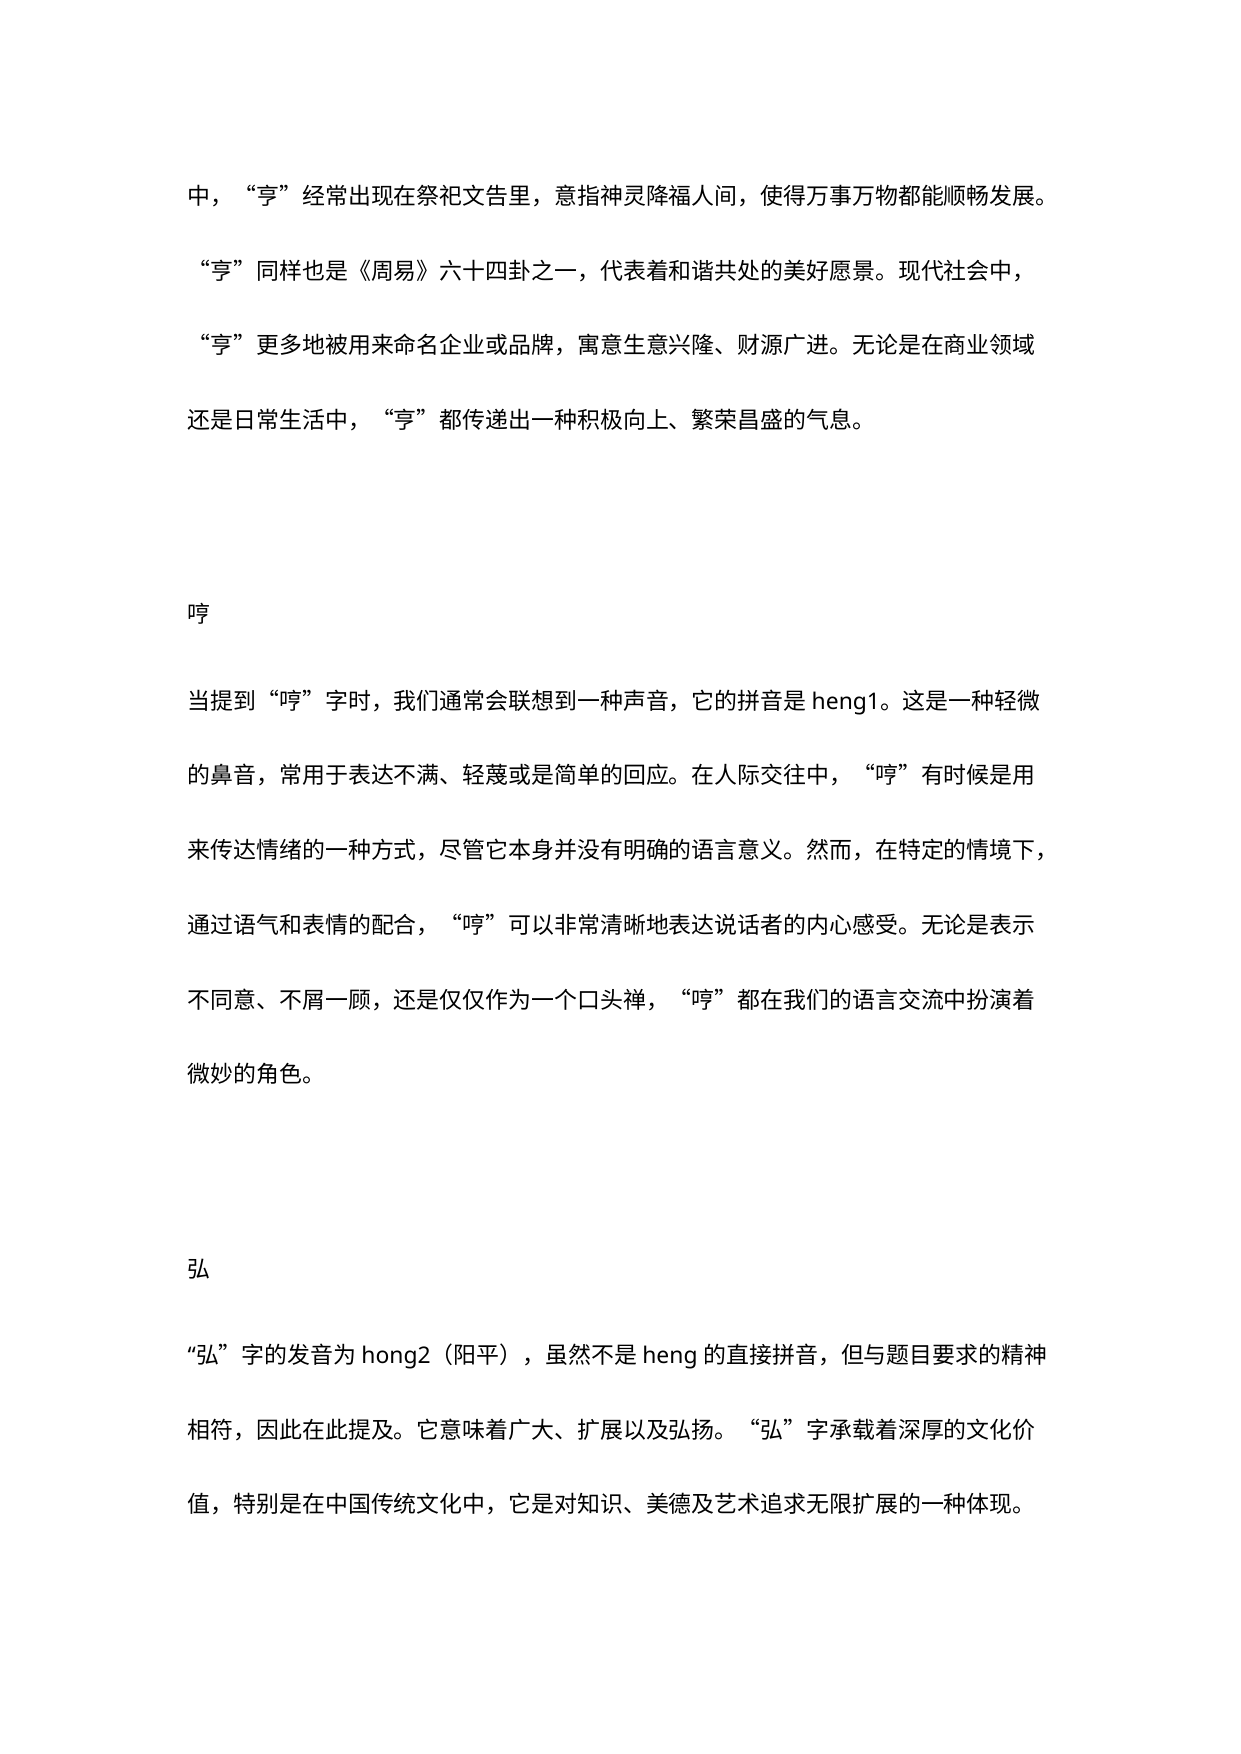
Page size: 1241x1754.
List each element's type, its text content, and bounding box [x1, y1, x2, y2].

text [187, 162, 1053, 451]
text 弘 [187, 1234, 1053, 1299]
text 哼 [187, 580, 1053, 645]
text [187, 1321, 1053, 1536]
text 当提到“哼”字时，我们通常会联想到一种声音，它的拼音是 heng1。这是一种轻微的鼻音，常用于表达不满、轻蔑或是简单的回应。在人际交往中，“哼”有时候是用来传达情绪的一种方式，尽管它本身并没有明确的语言意义。然而，在特定的情境下，通过语气和表情的配合，“哼”可以非常清晰地表达说话者的内心感受。无论是表示不同意、不屑一顾，还是仅仅作为一个口头禅，“哼”都在我们的语言交流中扮演着微妙的角色。 [187, 667, 1053, 1105]
